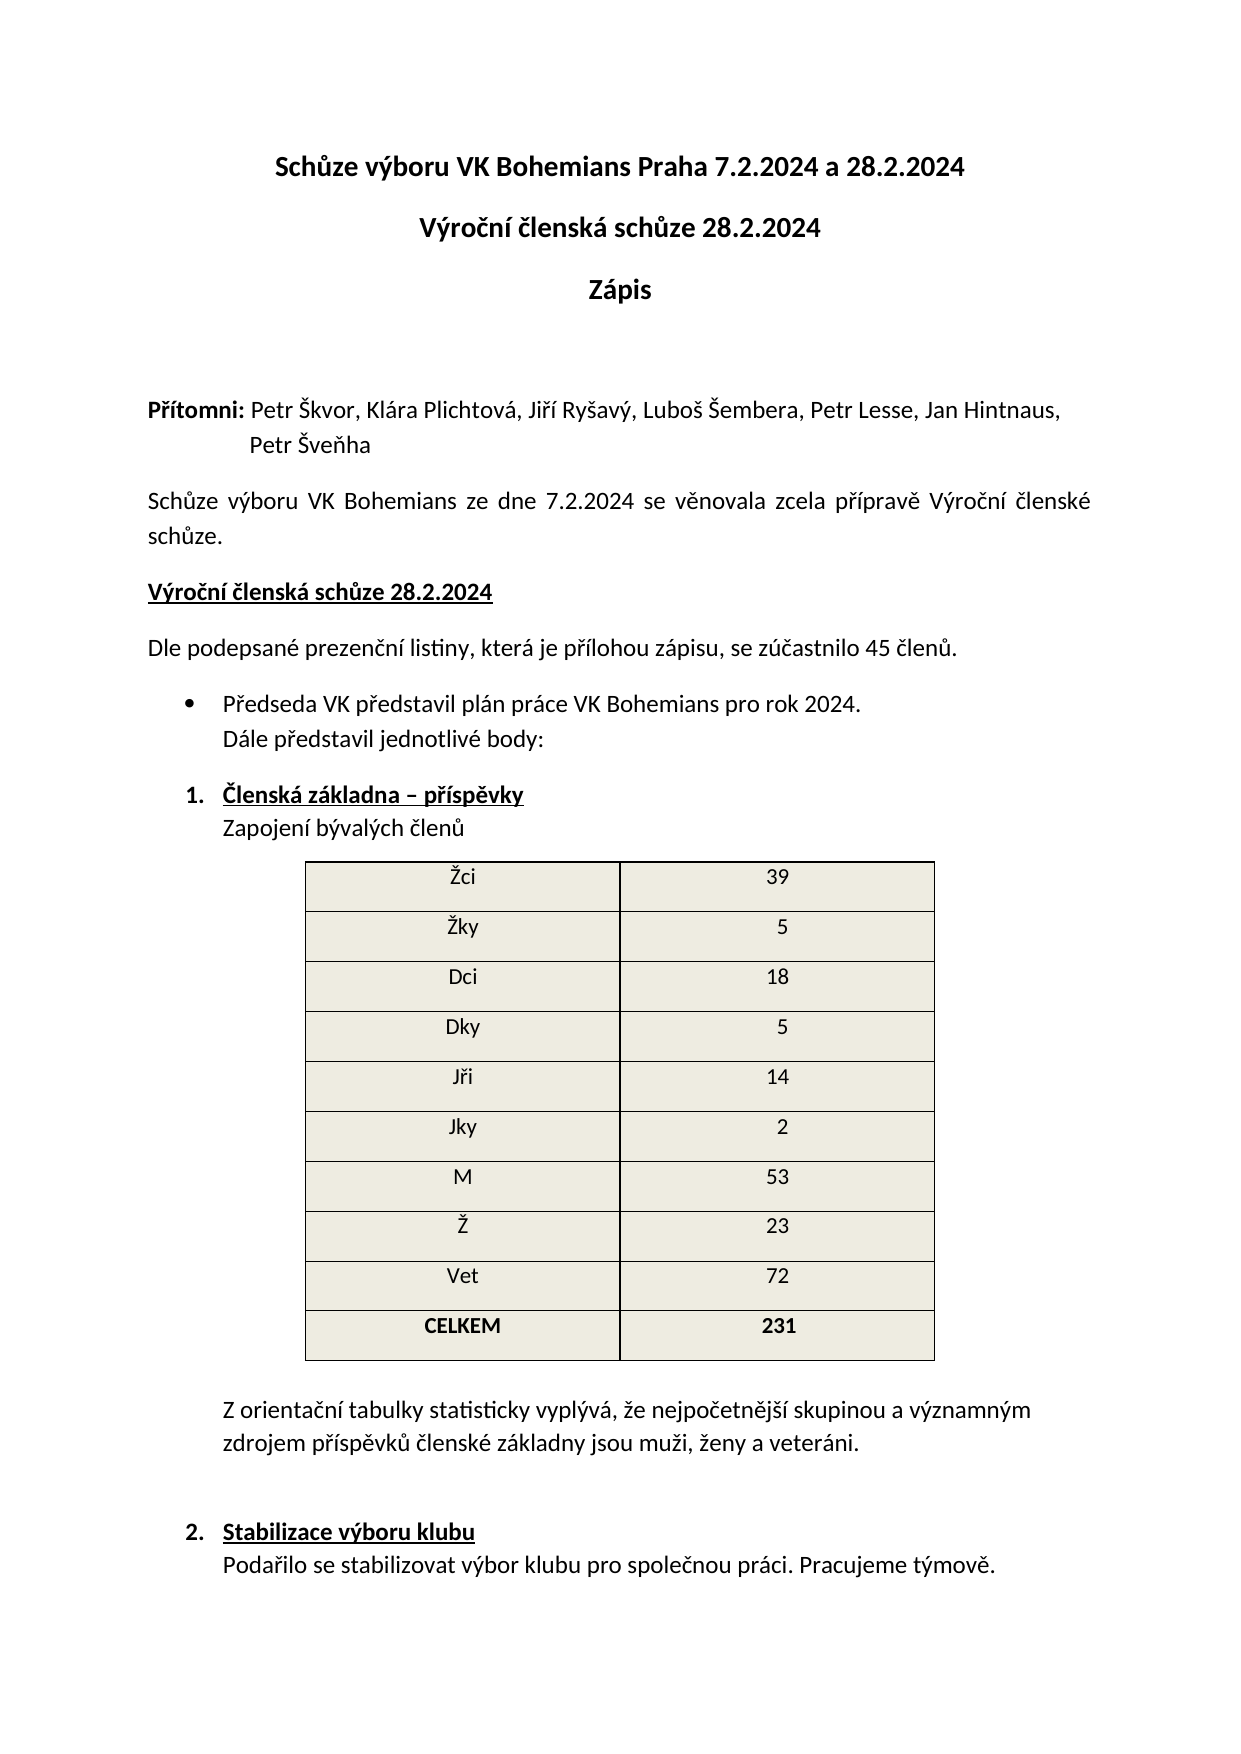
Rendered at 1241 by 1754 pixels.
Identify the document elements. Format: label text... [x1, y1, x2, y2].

list Z orientační tabulky statisticky vyplývá, že nejpočetnější skupinou a významným zdrojem příspěvků členské základny jsou muži, ženy a veteráni. [223, 1394, 1093, 1458]
table_cell Jky [306, 1112, 619, 1161]
table_cell 18 [621, 962, 934, 1011]
table_cell 53 [621, 1162, 934, 1211]
table_cell 2 [621, 1112, 934, 1161]
list Stabilizace výboru klubu [185, 1516, 1093, 1546]
table_cell Vet [306, 1262, 619, 1310]
table_cell Jři [306, 1062, 619, 1111]
table_header Žci [306, 863, 619, 911]
table_cell 72 [621, 1262, 934, 1310]
table_cell Dky [306, 1012, 619, 1061]
table_cell Žky [306, 912, 619, 961]
table_cell 5 [621, 1012, 934, 1061]
text Výroční členská schůze 28.2.2024 [148, 209, 1093, 245]
text Přítomni: Petr Škvor, Klára Plichtová, Jiří Ryšavý, Luboš Šembera, Petr Lesse, Jan Hintnaus, Petr Šveňha [148, 395, 1093, 460]
list Členská základna – příspěvky Zapojení bývalých členů [185, 779, 1093, 842]
text Dle podepsané prezenční listiny, která je přílohou zápisu, se zúčastnilo 45 členů. [148, 632, 1093, 663]
text Výroční členská schůze 28.2.2024 [148, 576, 1093, 607]
table_cell Ž [306, 1212, 619, 1261]
text Zápis [148, 271, 1093, 307]
table_cell 5 [621, 912, 934, 961]
table_cell Dci [306, 962, 619, 1011]
table_cell 23 [621, 1212, 934, 1261]
text Schůze výboru VK Bohemians ze dne 7.2.2024 se věnovala zcela přípravě Výroční členské schůze. [148, 486, 1093, 551]
table_cell 14 [621, 1062, 934, 1111]
table_cell M [306, 1162, 619, 1211]
table_header 39 [621, 863, 934, 911]
list Předseda VK představil plán práce VK Bohemians pro rok 2024. Dále představil jednotlivé body: [185, 688, 1093, 753]
list Podařilo se stabilizovat výbor klubu pro společnou práci. Pracujeme týmově. [223, 1549, 1093, 1579]
table_cell CELKEM [306, 1311, 619, 1360]
text Schůze výboru VK Bohemians Praha 7.2.2024 a 28.2.2024 [148, 148, 1093, 183]
table_cell 231 [621, 1311, 934, 1360]
